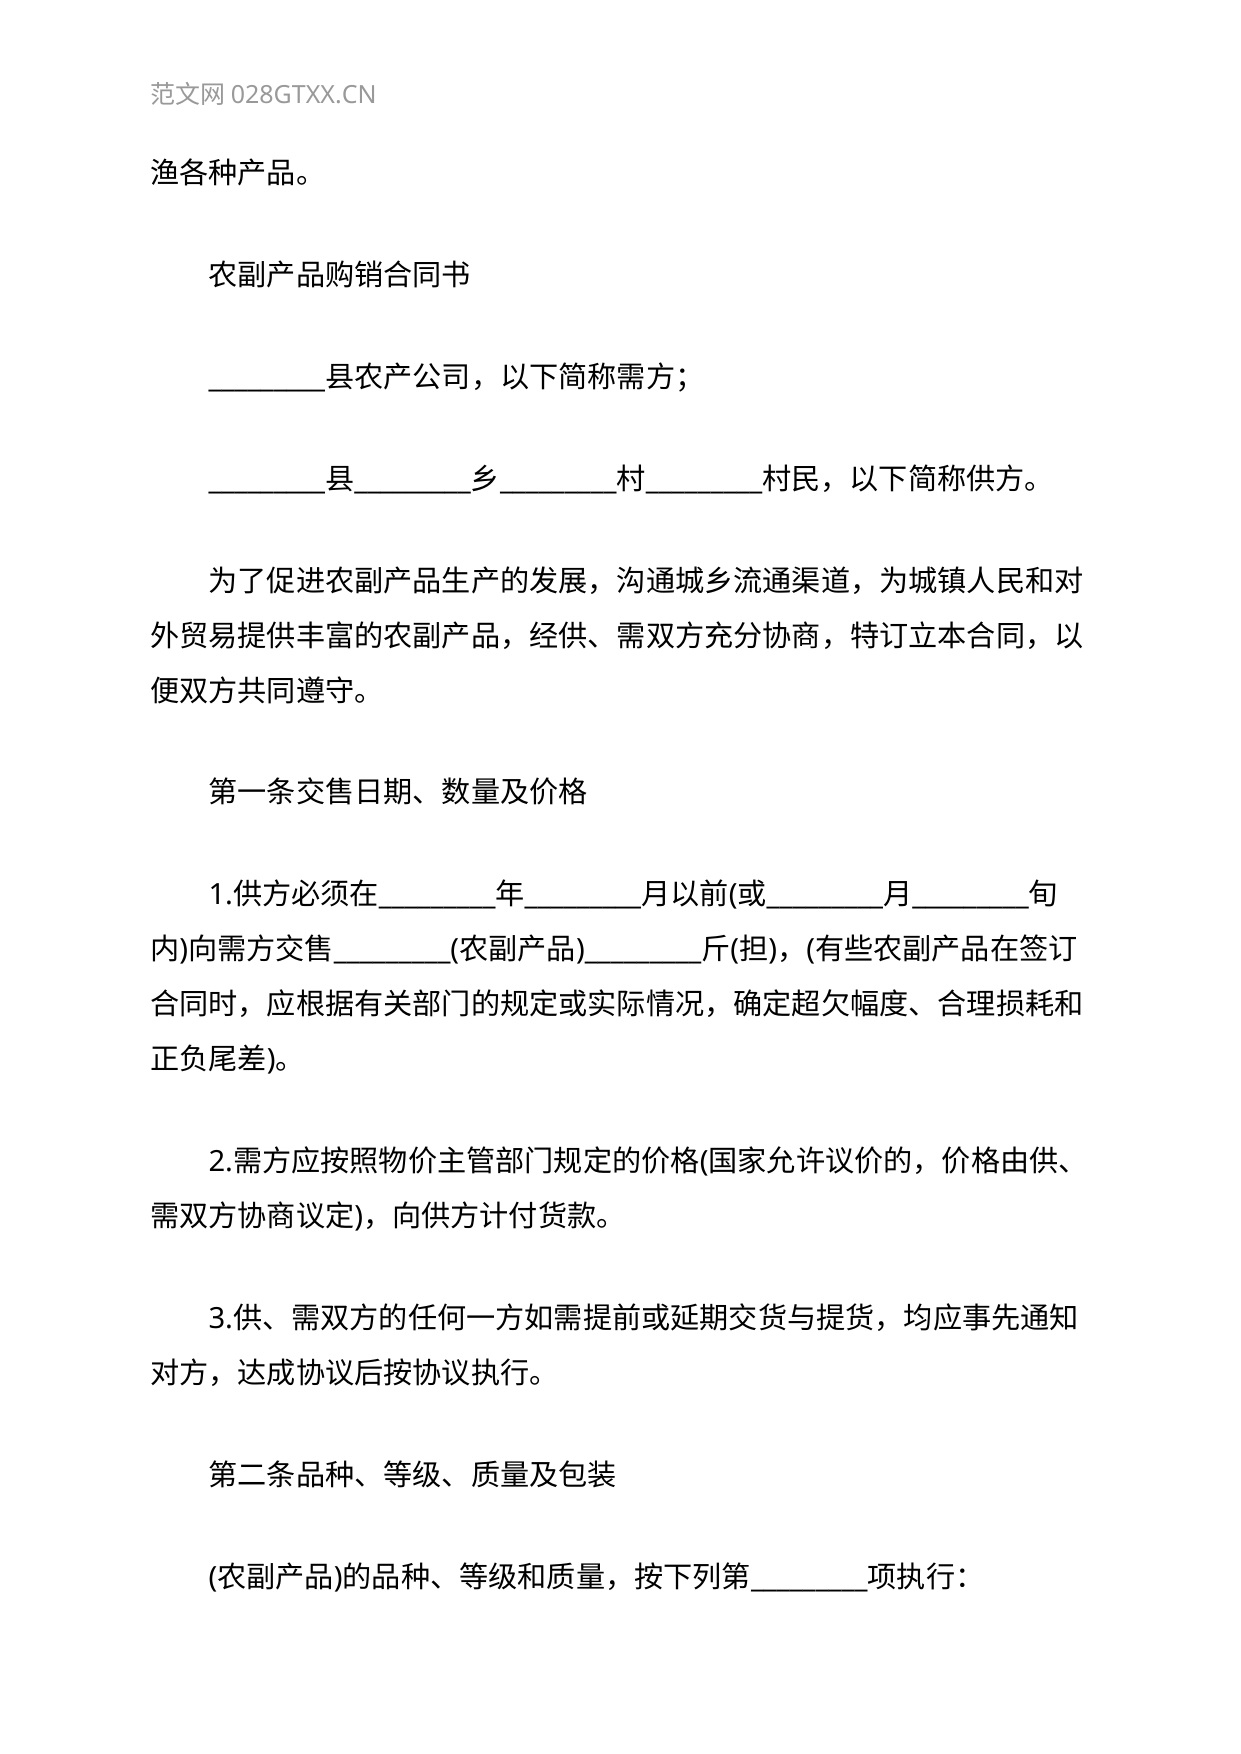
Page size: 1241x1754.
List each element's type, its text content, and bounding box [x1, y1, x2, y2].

text _________县_________乡_________村_________村民，以下简称供方。 [150, 456, 1090, 498]
text 3.供、需双方的任何一方如需提前或延期交货与提货，均应事先通知对方，达成协议后按协议执行。 [150, 1295, 1090, 1392]
text 第二条品种、等级、质量及包装 [150, 1451, 1090, 1494]
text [150, 150, 1090, 192]
text 为了促进农副产品生产的发展，沟通城乡流通渠道，为城镇人民和对外贸易提供丰富的农副产品，经供、需双方充分协商，特订立本合同，以便双方共同遵守。 [150, 557, 1090, 709]
text 第一条交售日期、数量及价格 [150, 769, 1090, 811]
text _________县农产公司，以下简称需方； [150, 353, 1090, 396]
text 农副产品购销合同书 [150, 252, 1090, 294]
text 1.供方必须在_________年_________月以前(或_________月_________旬内)向需方交售_________(农副产品)_________斤(担)，(有些农副产品在签订合同时，应根据有关部门的规定或实际情况，确定超欠幅度、合理损耗和正负尾差)。 [150, 871, 1090, 1078]
text 2.需方应按照物价主管部门规定的价格(国家允许议价的，价格由供、需双方协商议定)，向供方计付货款。 [150, 1138, 1090, 1235]
text (农副产品)的品种、等级和质量，按下列第_________项执行： [150, 1553, 1090, 1596]
